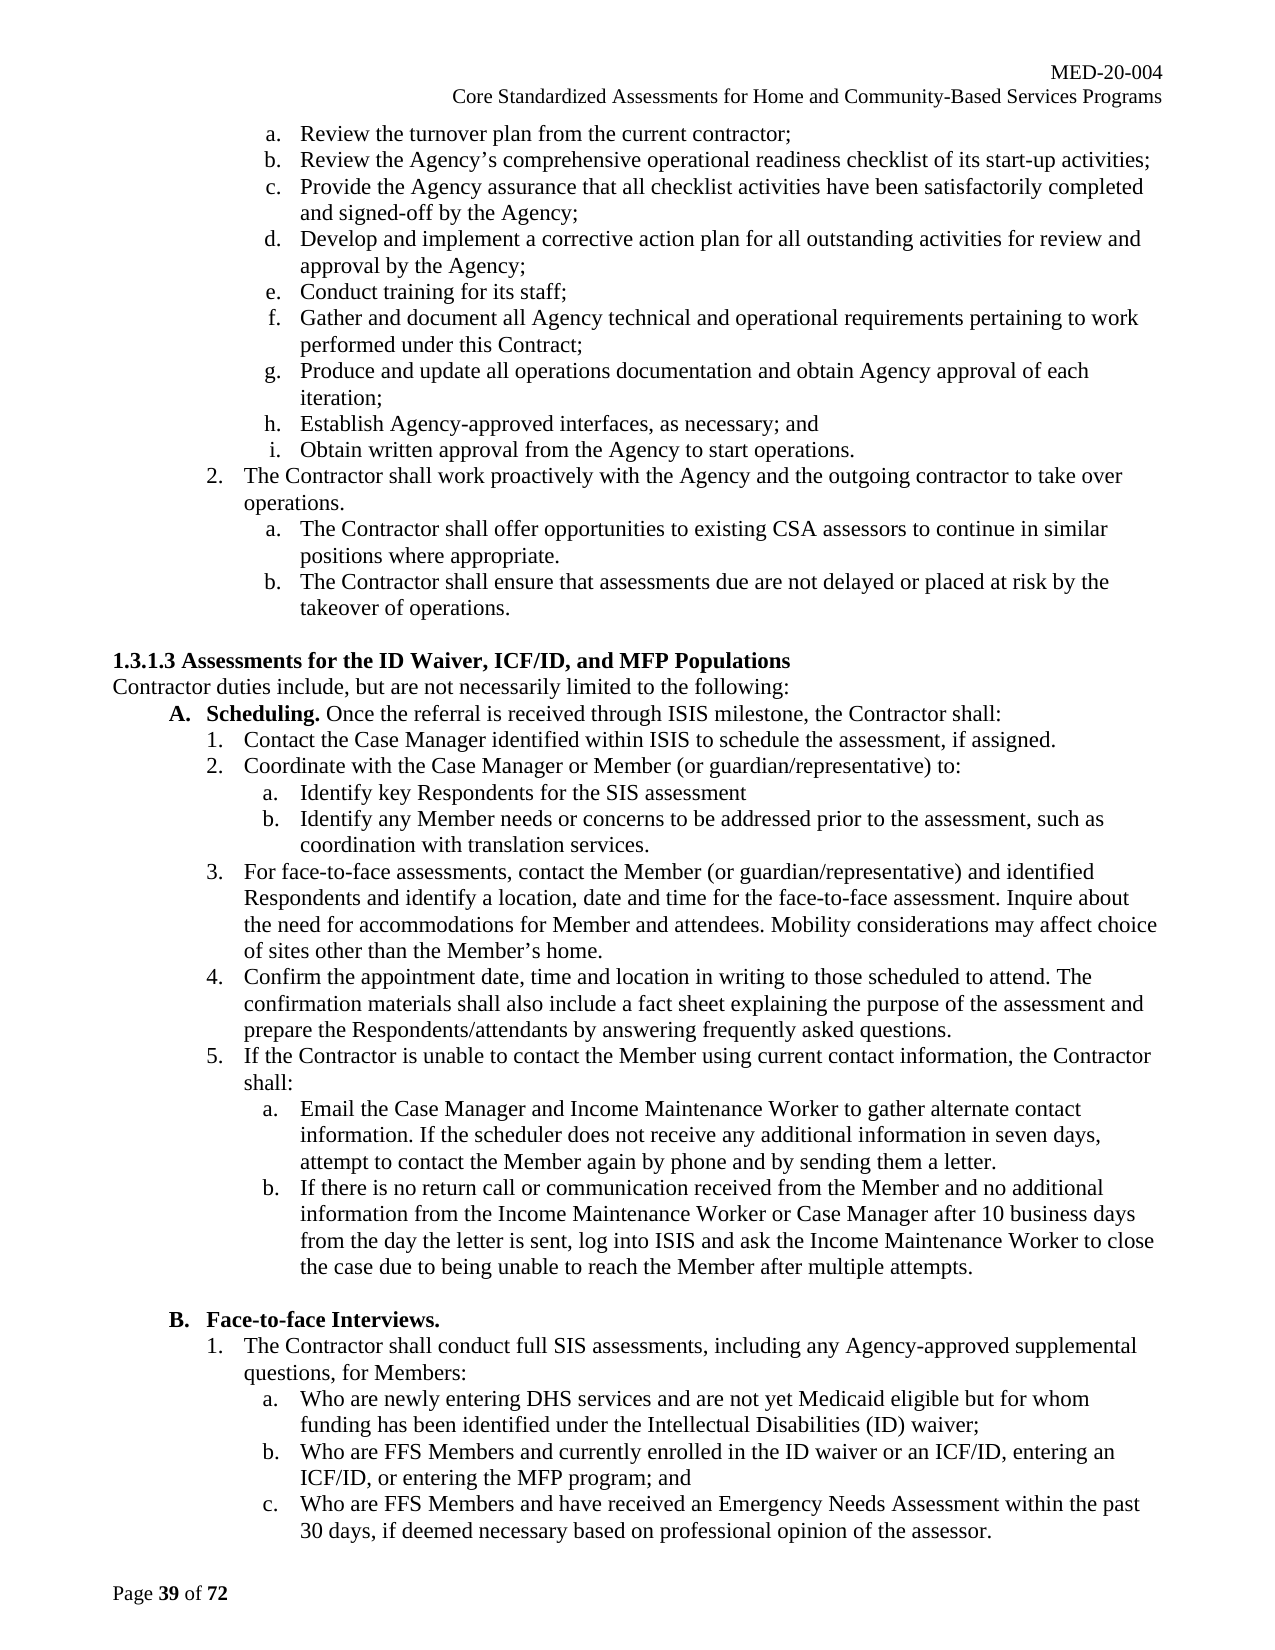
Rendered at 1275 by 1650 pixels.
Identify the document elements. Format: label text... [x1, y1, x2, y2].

list Face-to-face Interviews. [169, 1306, 1162, 1332]
list Identify any Member needs or concerns to be addressed prior to the assessment, such as coordination with translation services. [262, 805, 1162, 858]
list The Contractor shall offer opportunities to existing CSA assessors to continue in similar positions where appropriate. [281, 515, 1162, 568]
list Produce and update all operations documentation and obtain Agency approval of each iteration; [281, 357, 1162, 410]
list Scheduling. Once the referral is received through ISIS milestone, the Contractor shall: [169, 700, 1162, 726]
list Who are FFS Members and have received an Emergency Needs Assessment within the past 30 days, if deemed necessary based on professional opinion of the assessor. [262, 1490, 1162, 1543]
list If there is no return call or communication received from the Member and no additional information from the Income Maintenance Worker or Case Manager after 10 business days from the day the letter is sent, log into ISIS and ask the Income Maintenance Worker to close the case due to being unable to reach the Member after multiple attempts. [262, 1174, 1162, 1279]
list Develop and implement a corrective action plan for all outstanding activities for review and approval by the Agency; [281, 225, 1162, 278]
list Review the Agency’s comprehensive operational readiness checklist of its start-up activities; [281, 146, 1162, 173]
text Contractor duties include, but are not necessarily limited to the following: [112, 673, 1162, 700]
list Review the turnover plan from the current contractor; [281, 120, 1162, 146]
list Contact the Case Manager identified within ISIS to schedule the assessment, if assigned. [206, 726, 1162, 752]
list The Contractor shall conduct full SIS assessments, including any Agency-approved supplemental questions, for Members: [206, 1332, 1162, 1385]
list The Contractor shall work proactively with the Agency and the outgoing contractor to take over operations. [206, 463, 1162, 515]
list Provide the Agency assurance that all checklist activities have been satisfactorily completed and signed-off by the Agency; [281, 173, 1162, 225]
list Email the Case Manager and Income Maintenance Worker to gather alternate contact information. If the scheduler does not receive any additional information in seven days, attempt to contact the Member again by phone and by sending them a letter. [262, 1095, 1162, 1174]
list Who are newly entering DHS services and are not yet Medicaid eligible but for whom funding has been identified under the Intellectual Disabilities (ID) waiver; [262, 1385, 1162, 1438]
list If the Contractor is unable to contact the Member using current contact information, the Contractor shall: [206, 1042, 1162, 1095]
list Obtain written approval from the Agency to start operations. [281, 436, 1162, 463]
list The Contractor shall ensure that assessments due are not delayed or placed at risk by the takeover of operations. [281, 568, 1162, 621]
list Coordinate with the Case Manager or Member (or guardian/representative) to: [206, 752, 1162, 779]
list Conduct training for its staff; [281, 278, 1162, 304]
text 1.3.1.3 Assessments for the ID Waiver, ICF/ID, and MFP Populations [112, 647, 1162, 673]
list Establish Agency-approved interfaces, as necessary; and [281, 410, 1162, 436]
list Confirm the appointment date, time and location in writing to those scheduled to attend. The confirmation materials shall also include a fact sheet explaining the purpose of the assessment and prepare the Respondents/attendants by answering frequently asked questions. [206, 963, 1162, 1042]
list Who are FFS Members and currently enrolled in the ID waiver or an ICF/ID, entering an ICF/ID, or entering the MFP program; and [262, 1438, 1162, 1490]
list For face-to-face assessments, contact the Member (or guardian/representative) and identified Respondents and identify a location, date and time for the face-to-face assessment. Inquire about the need for accommodations for Member and attendees. Mobility considerations may affect choice of sites other than the Member’s home. [206, 858, 1162, 963]
list Gather and document all Agency technical and operational requirements pertaining to work performed under this Contract; [281, 304, 1162, 357]
list Identify key Respondents for the SIS assessment [262, 779, 1162, 805]
